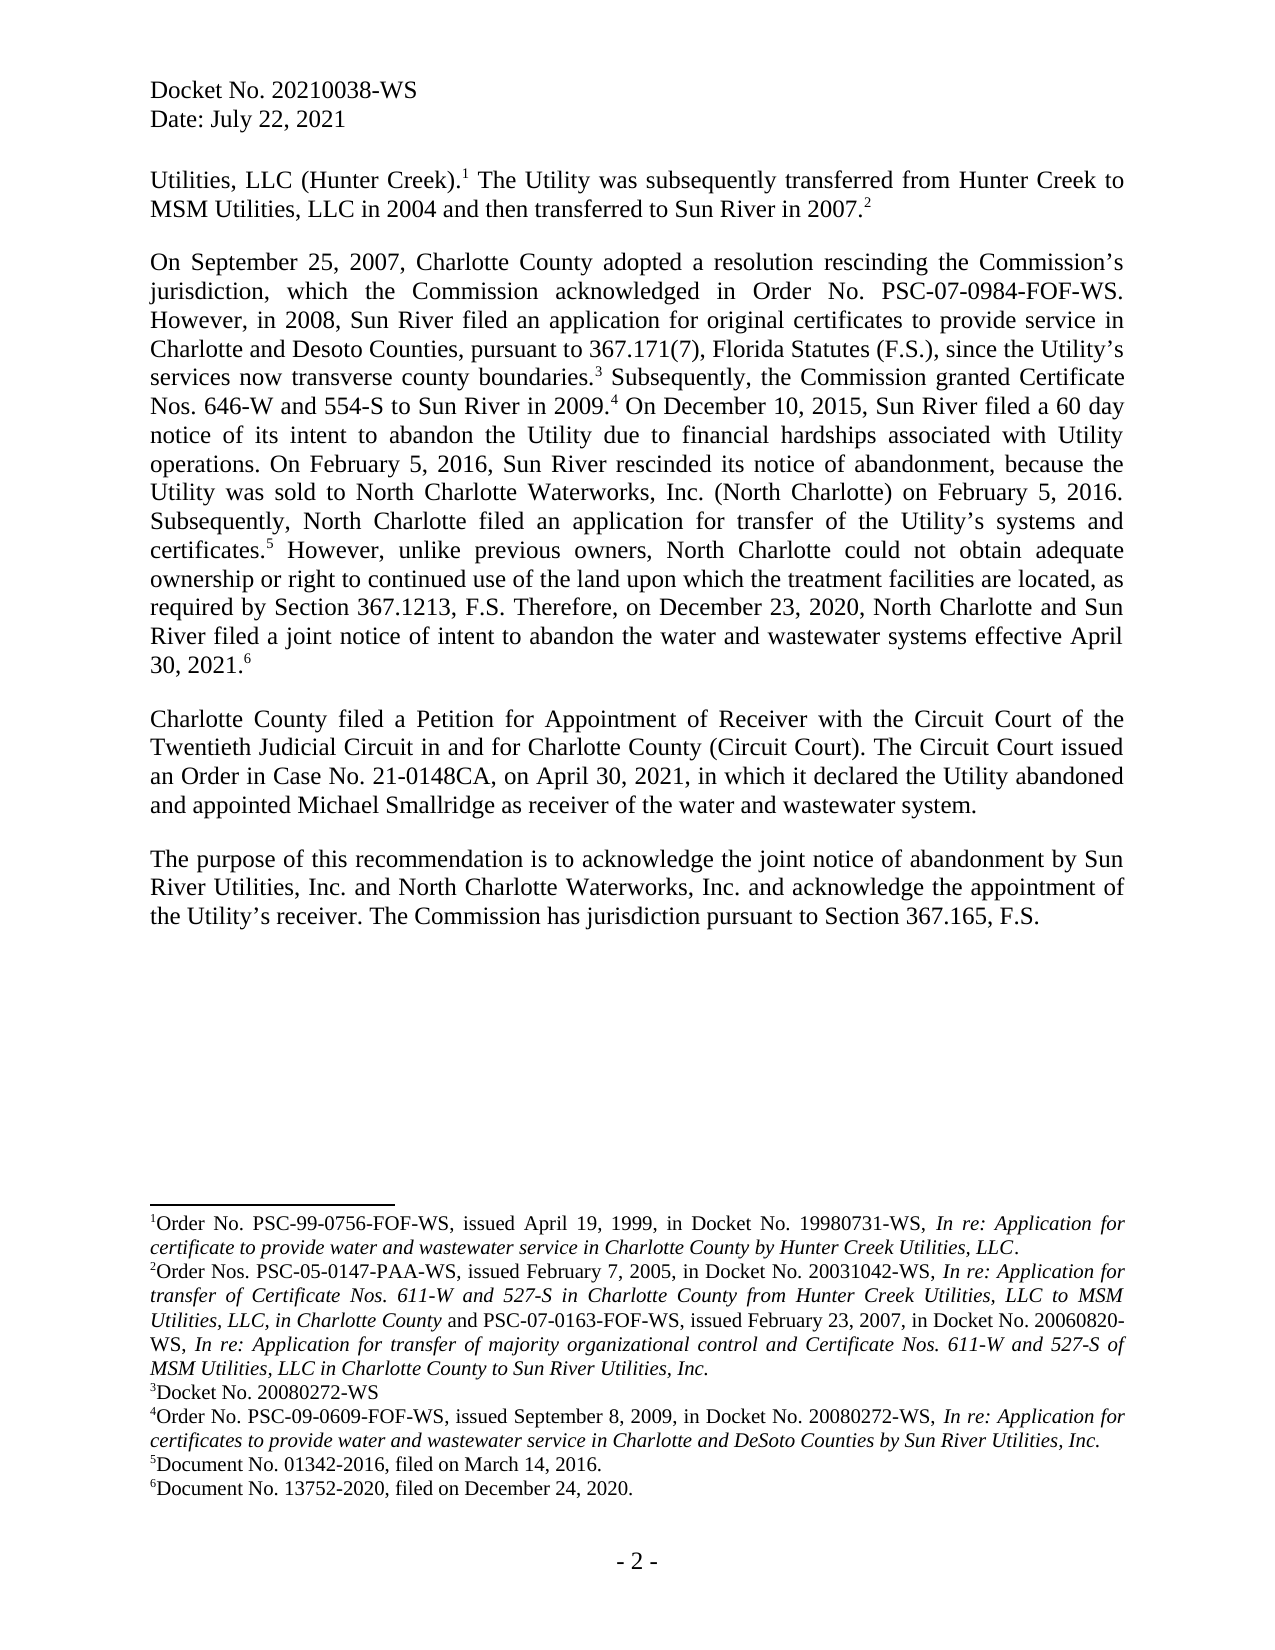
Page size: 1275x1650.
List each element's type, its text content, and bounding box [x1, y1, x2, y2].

text On September 25, 2007, Charlotte County adopted a resolution rescinding the Commission’s jurisdiction, which the Commission acknowledged in Order No. PSC-07-0984-FOF-WS. However, in 2008, Sun River filed an application for original certificates to provide service in Charlotte and Desoto Counties, pursuant to 367.171(7), Florida Statutes (F.S.), since the Utility’s services now transverse county boundaries. Subsequently, the Commission granted Certificate Nos. 646-W and 554-S to Sun River in 2009. On December 10, 2015, Sun River filed a 60 day notice of its intent to abandon the Utility due to financial hardships associated with Utility operations. On February 5, 2016, Sun River rescinded its notice of abandonment, because the Utility was sold to North Charlotte Waterworks, Inc. (North Charlotte) on February 5, 2016. Subsequently, North Charlotte filed an application for transfer of the Utility’s systems and certificates. However, unlike previous owners, North Charlotte could not obtain adequate ownership or right to continued use of the land upon which the treatment facilities are located, as required by Section 367.1213, F.S. Therefore, on December 23, 2020, North Charlotte and Sun River filed a joint notice of intent to abandon the water and wastewater systems effective April 30, 2021. [150, 247, 1125, 679]
text The purpose of this recommendation is to acknowledge the joint notice of abandonment by Sun River Utilities, Inc. and North Charlotte Waterworks, Inc. and acknowledge the appointment of the Utility’s receiver. The Commission has jurisdiction pursuant to Section 367.165, F.S. [150, 844, 1125, 930]
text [150, 165, 1125, 222]
text Charlotte County filed a Petition for Appointment of Receiver with the Circuit Court of the Twentieth Judicial Circuit in and for Charlotte County (Circuit Court). The Circuit Court issued an Order in Case No. 21-0148CA, on April 30, 2021, in which it declared the Utility abandoned and appointed Michael Smallridge as receiver of the water and wastewater system. [150, 704, 1125, 819]
